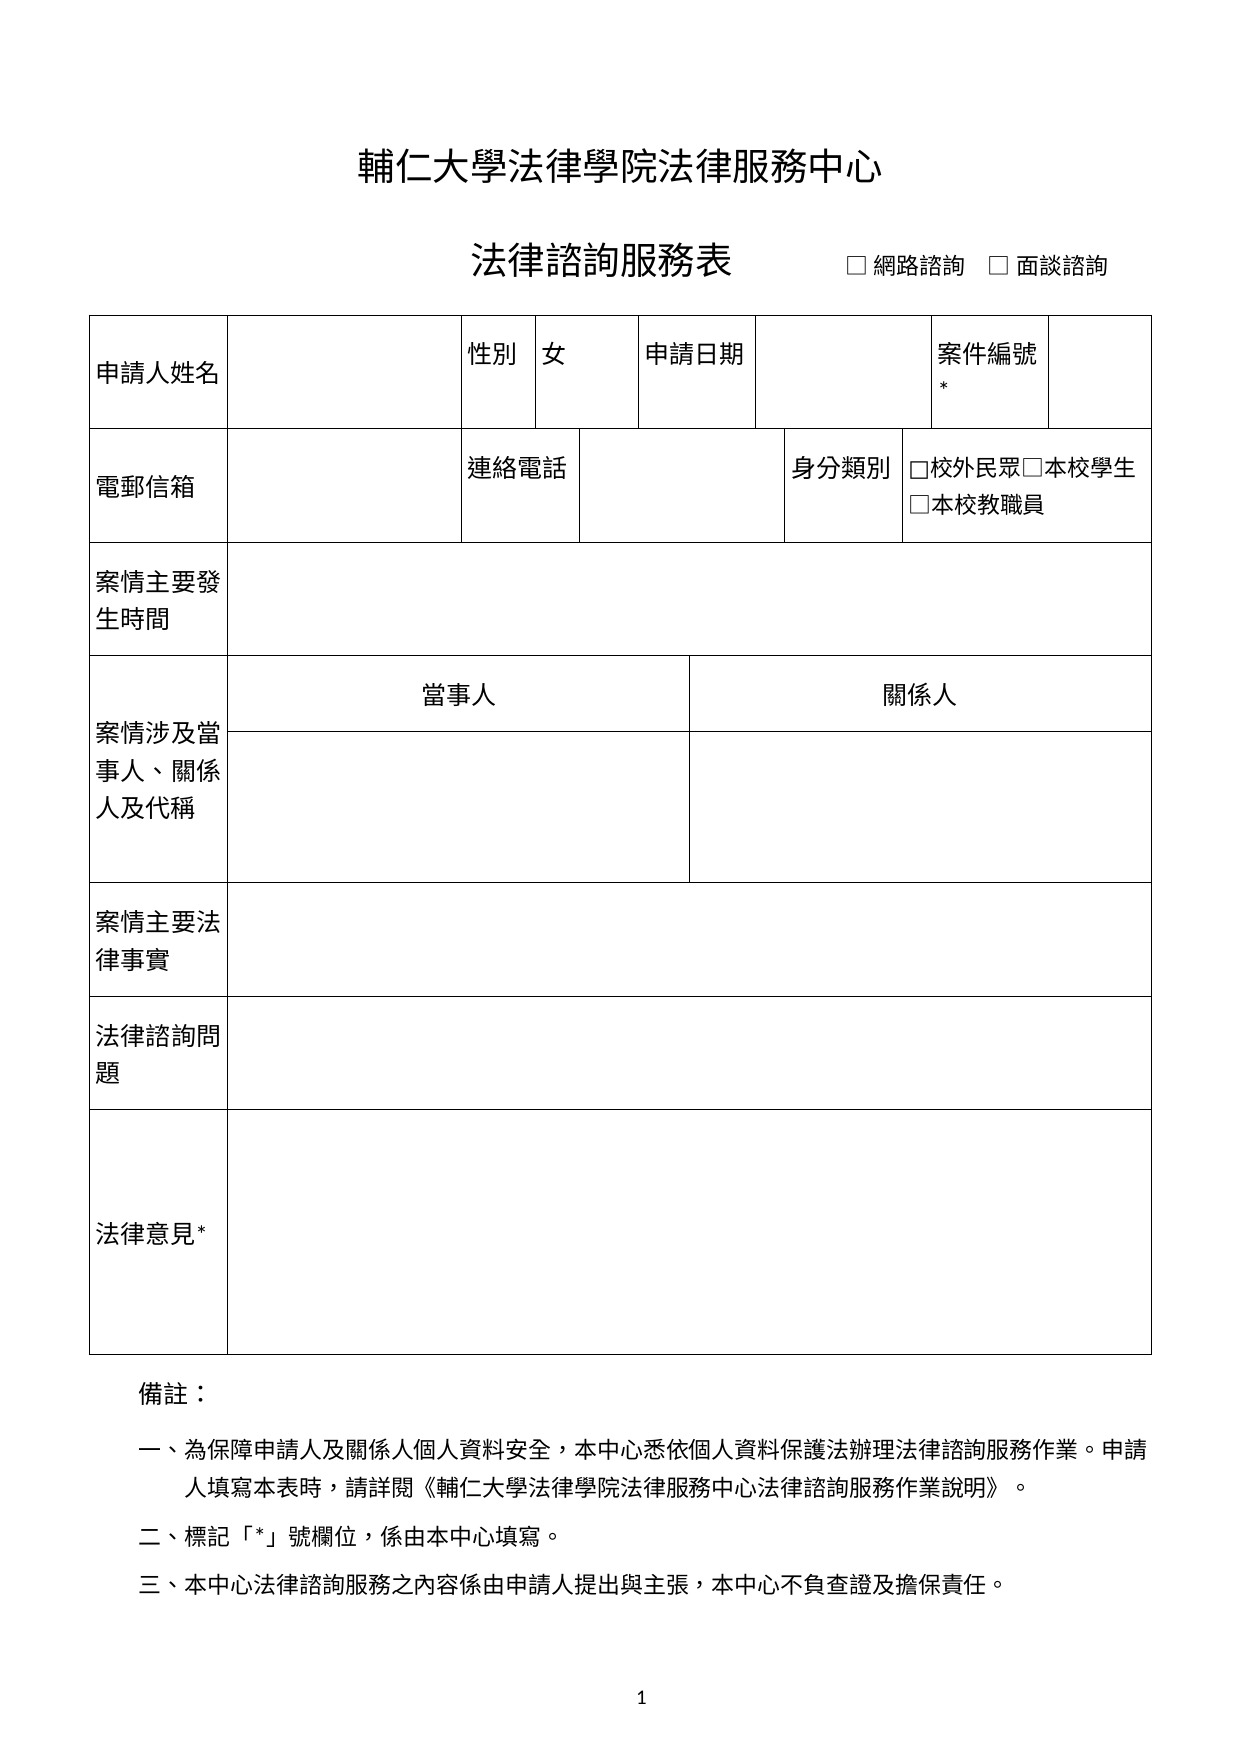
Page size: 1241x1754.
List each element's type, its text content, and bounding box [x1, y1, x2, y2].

text 備註： [89, 1374, 1152, 1411]
table_cell [228, 1110, 1151, 1354]
table_cell 連絡電話 [462, 429, 579, 542]
table_header 申請日期 [639, 316, 755, 428]
table_header 案件編號* [932, 316, 1048, 428]
table_cell [580, 429, 784, 542]
table_header 性別 [462, 316, 535, 428]
text 法律諮詢服務表 □ 網路諮詢 □ 面談諮詢 [89, 221, 1152, 296]
table_header [228, 316, 461, 428]
table_cell [228, 732, 689, 882]
table_cell [690, 732, 1151, 882]
table_cell [228, 543, 1151, 655]
table_header [756, 316, 931, 428]
table_cell □校外民眾□本校學生 □本校教職員 [903, 429, 1151, 542]
table_cell [228, 429, 461, 542]
table_cell 案情主要發生時間 [90, 543, 227, 655]
text 三、本中心法律諮詢服務之內容係由申請人提出與主張，本中心不負查證及擔保責任。 [139, 1565, 1152, 1603]
table_cell 法律意見* [90, 1110, 227, 1354]
table_cell [228, 883, 1151, 996]
table_cell 當事人 [228, 656, 689, 731]
text 一、為保障申請人及關係人個人資料安全，本中心悉依個人資料保護法辦理法律諮詢服務作業。申請人填寫本表時，請詳閱《輔仁大學法律學院法律服務中心法律諮詢服務作業說明》。 [139, 1430, 1152, 1505]
table_header 女 [536, 316, 638, 428]
table_cell 關係人 [690, 656, 1151, 731]
table_cell 案情涉及當事人、關係人及代稱 [90, 656, 227, 882]
text 二、標記「*」號欄位，係由本中心填寫。 [139, 1516, 1152, 1554]
table_header [1049, 316, 1151, 428]
table_cell 電郵信箱 [90, 429, 227, 542]
table_cell 法律諮詢問題 [90, 997, 227, 1109]
table_header 申請人姓名 [90, 316, 227, 428]
table_cell 案情主要法律事實 [90, 883, 227, 996]
table_cell [228, 997, 1151, 1109]
table_cell 身分類別 [785, 429, 902, 542]
text 輔仁大學法律學院法律服務中心 [89, 127, 1152, 202]
